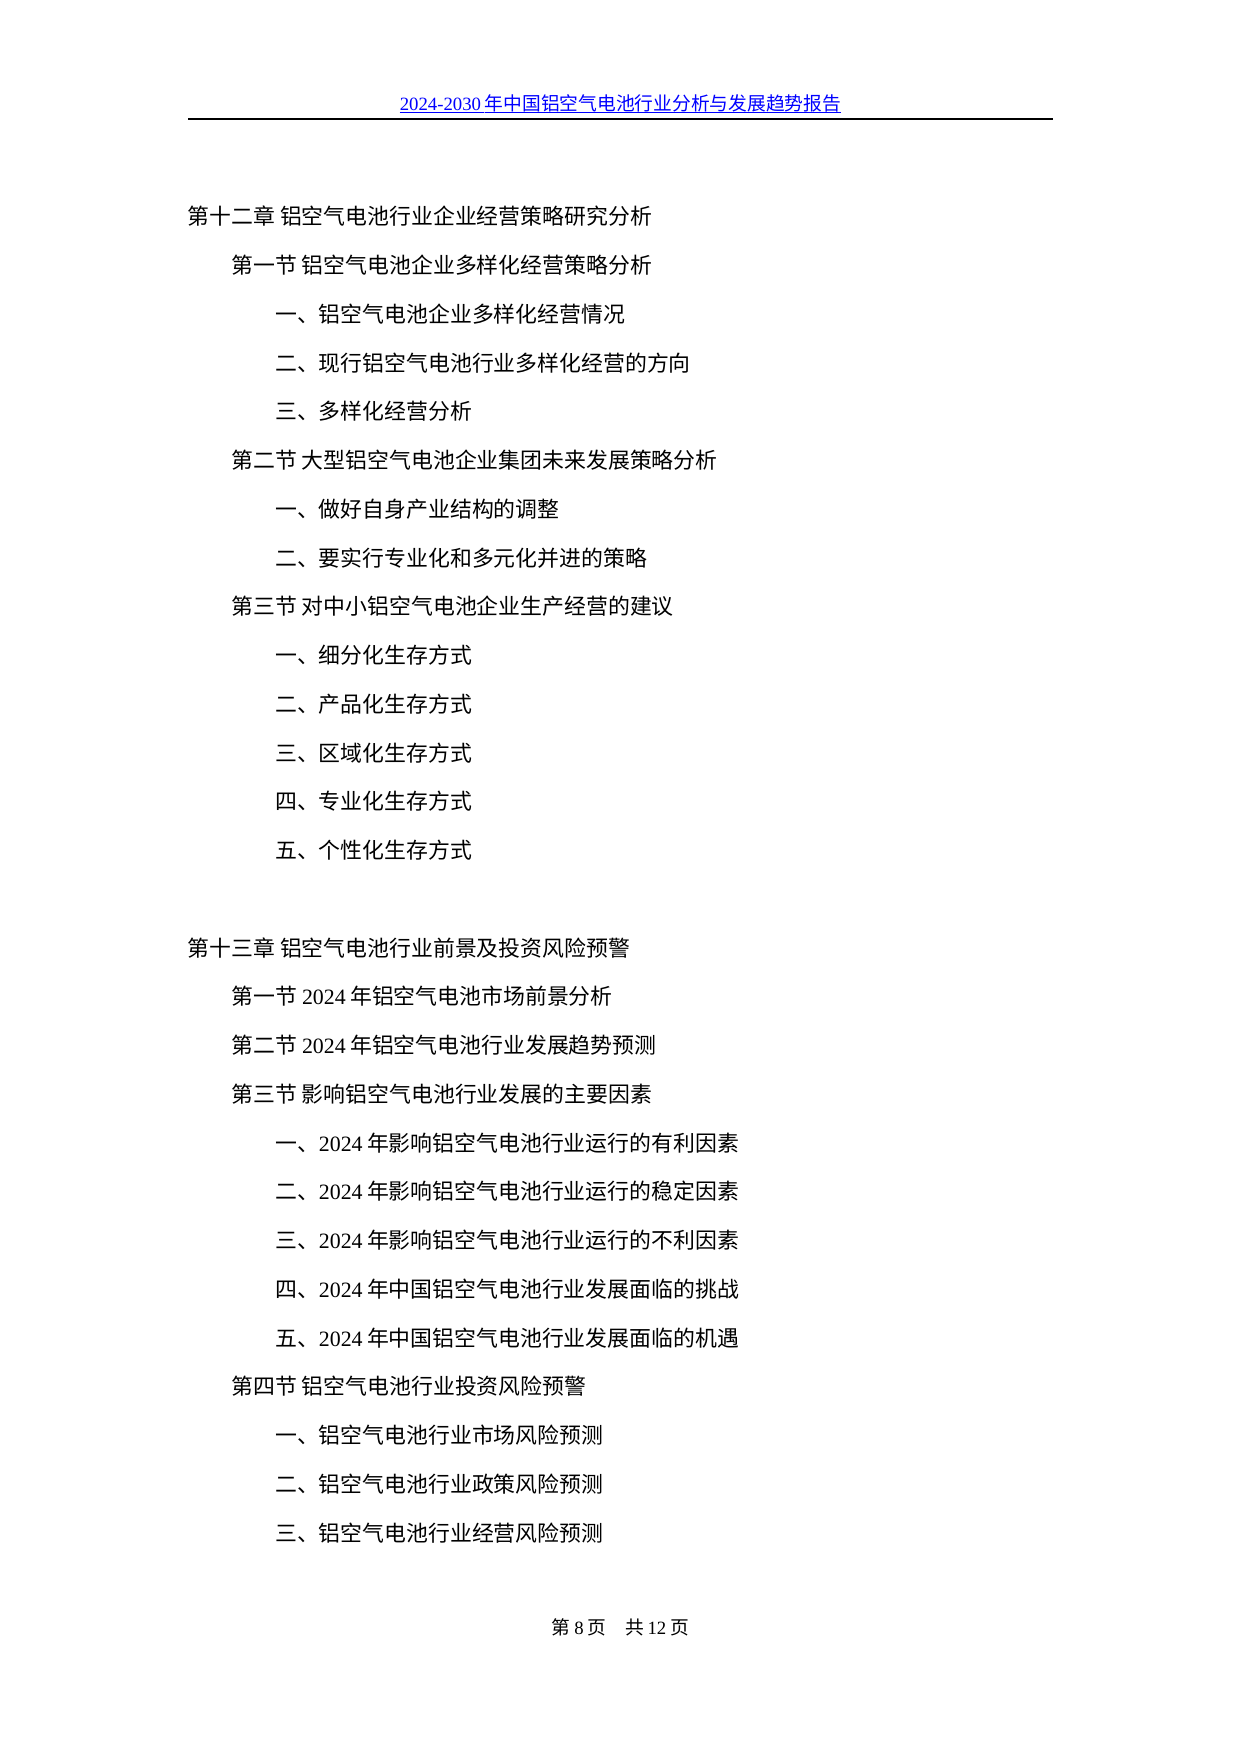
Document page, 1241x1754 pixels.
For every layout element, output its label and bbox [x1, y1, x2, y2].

text [187, 150, 1053, 1548]
